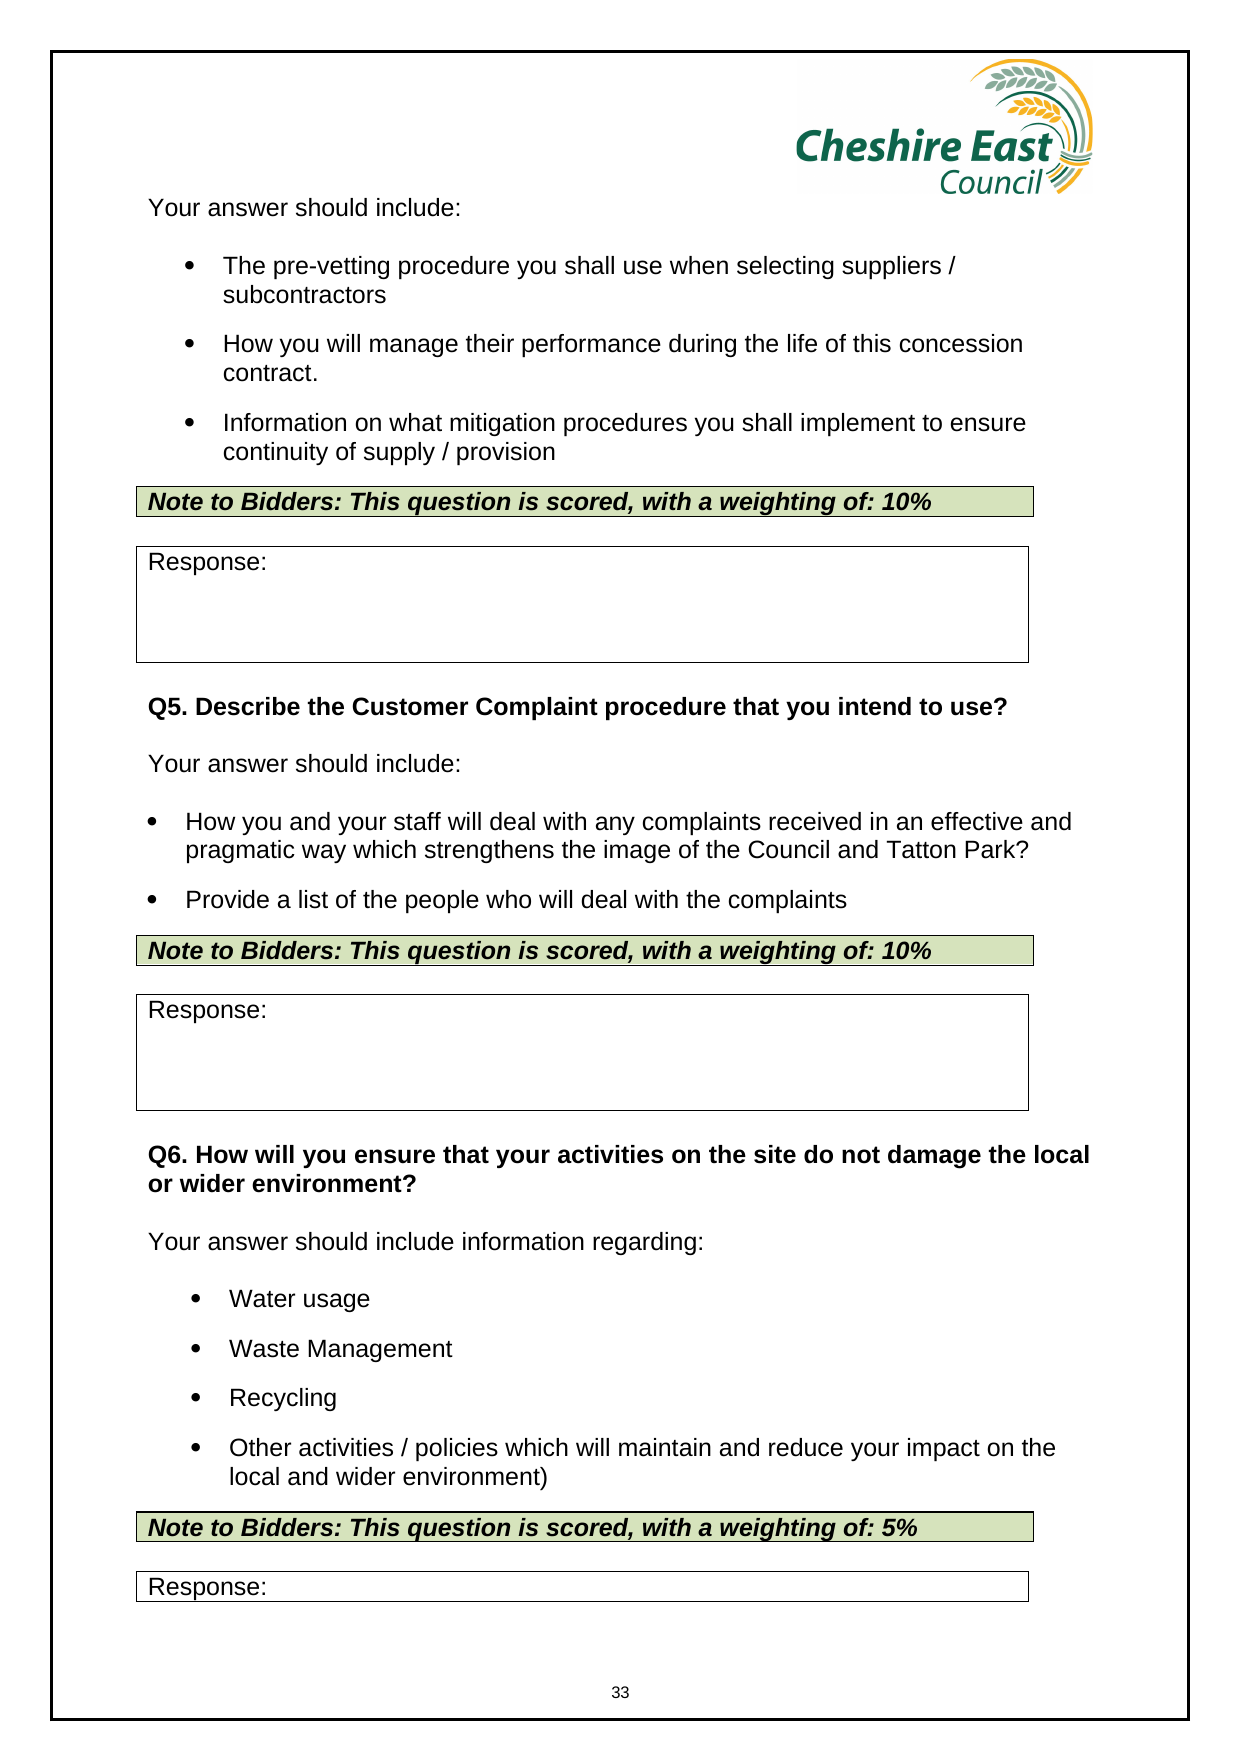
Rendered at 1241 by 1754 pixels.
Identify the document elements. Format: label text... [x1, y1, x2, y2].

table_header Response: [137, 1572, 1028, 1601]
text Your answer should include: [148, 749, 1092, 778]
text Q5. Describe the Customer Complaint procedure that you intend to use? [148, 692, 1092, 720]
list The pre-vetting procedure you shall use when selecting suppliers / subcontractors [185, 251, 1092, 308]
list How you will manage their performance during the life of this concession contract. [185, 329, 1092, 387]
list Information on what mitigation procedures you shall implement to ensure continuity of supply / provision [185, 408, 1092, 465]
text Your answer should include: [148, 193, 1092, 222]
list Provide a list of the people who will deal with the complaints [148, 885, 1092, 914]
list Water usage [191, 1284, 1092, 1313]
list Recycling [191, 1383, 1092, 1412]
table_header Note to Bidders: This question is scored, with a weighting of: 10% [137, 487, 1033, 516]
table_header Response: [137, 995, 1028, 1110]
list Other activities / policies which will maintain and reduce your impact on the local and wider environment) [191, 1433, 1092, 1491]
picture [796, 59, 1093, 194]
text Your answer should include information regarding: [148, 1226, 1092, 1255]
text Q6. How will you ensure that your activities on the site do not damage the local or wider environment? [148, 1140, 1092, 1198]
list Waste Management [191, 1334, 1092, 1362]
table_header Note to Bidders: This question is scored, with a weighting of: 5% [137, 1513, 1033, 1541]
table_header Note to Bidders: This question is scored, with a weighting of: 10% [137, 936, 1033, 964]
list How you and your staff will deal with any complaints received in an effective and pragmatic way which strengthens the image of the Council and Tatton Park? [148, 807, 1092, 864]
table_header Response: [137, 547, 1028, 662]
